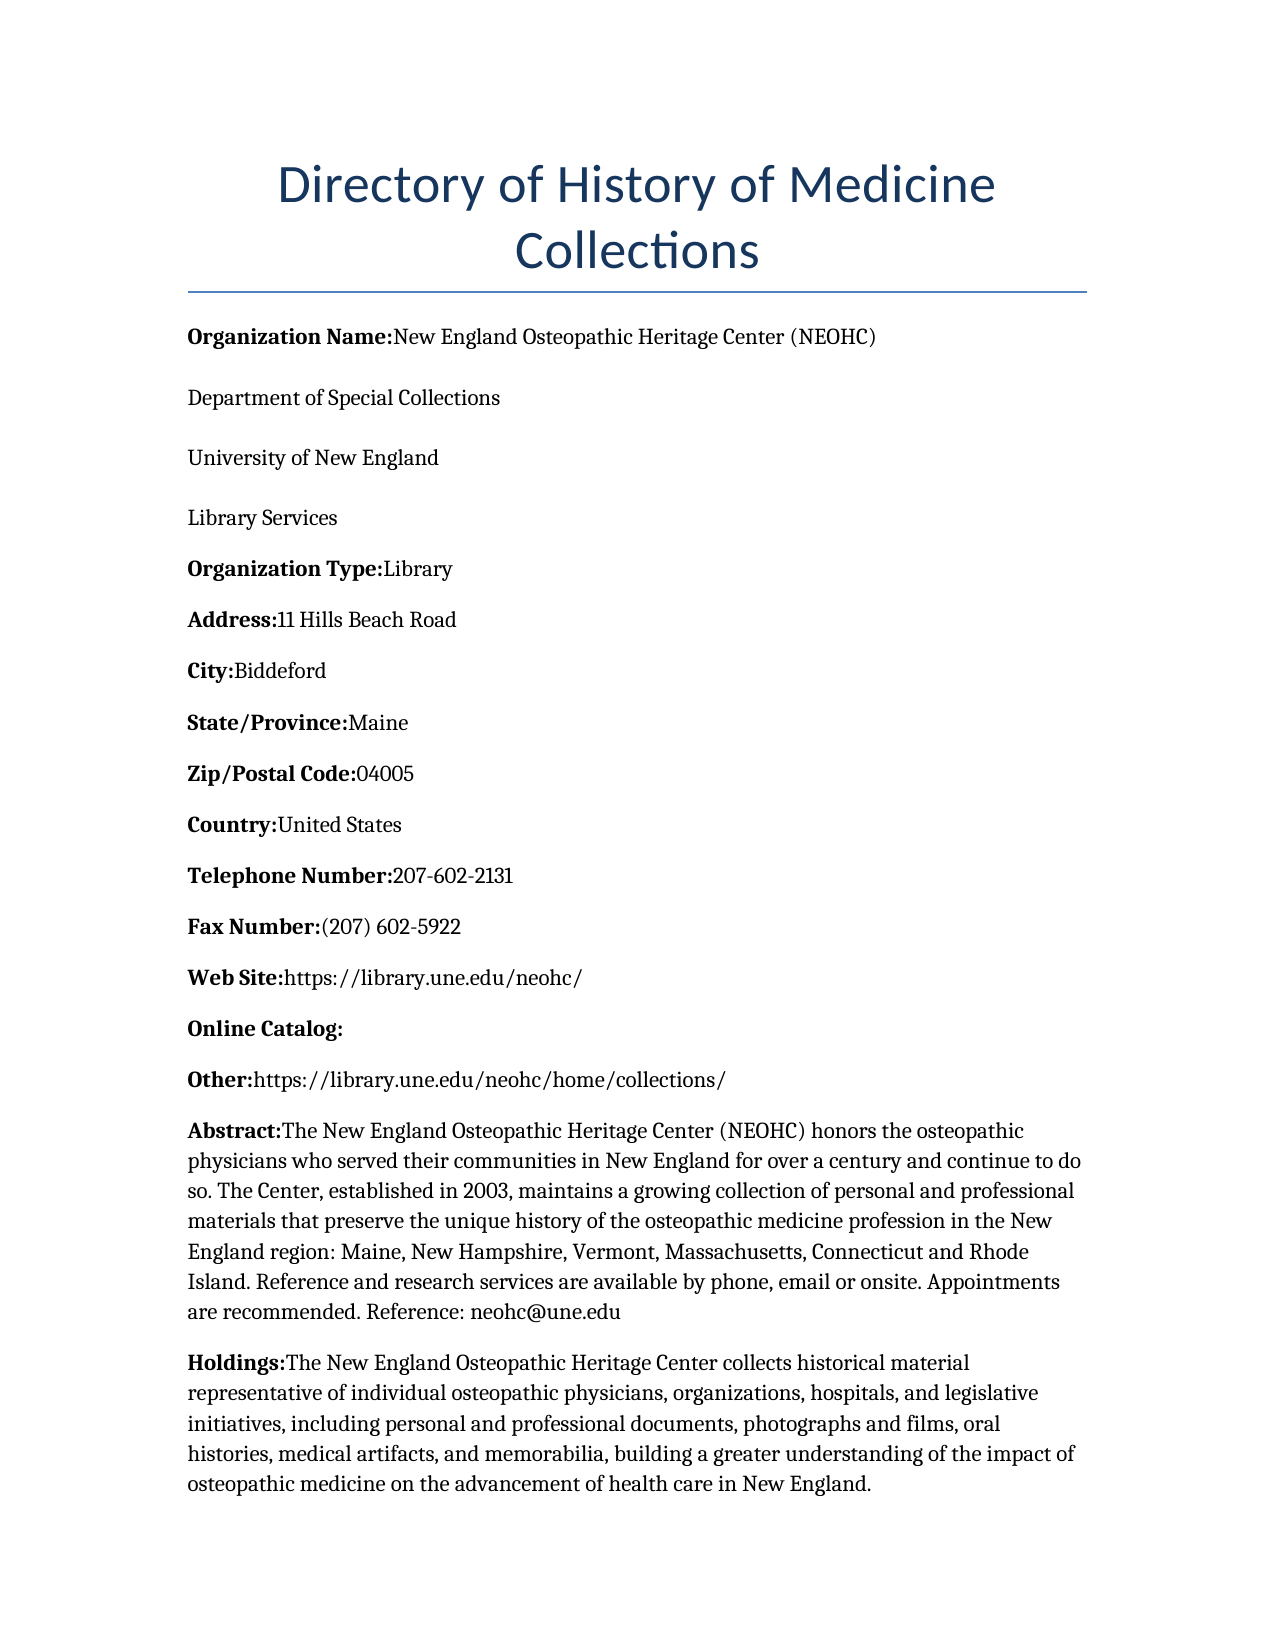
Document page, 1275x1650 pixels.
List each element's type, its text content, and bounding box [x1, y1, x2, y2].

text State/Province:Maine [187, 709, 1087, 736]
text Online Catalog: [187, 1016, 1087, 1042]
text Telephone Number:207-602-2131 [187, 862, 1087, 889]
text City:Biddeford [187, 658, 1087, 685]
text Fax Number:(207) 602-5922 [187, 913, 1087, 940]
text Address:11 Hills Beach Road [187, 607, 1087, 634]
text Country:United States [187, 811, 1087, 838]
text Abstract:The New England Osteopathic Heritage Center (NEOHC) honors the osteopathic physicians who served their communities in New England for over a century and continue to do so. The Center, established in 2003, maintains a growing collection of personal and professional materials that preserve the unique history of the osteopathic medicine profession in the New England region: Maine, New Hampshire, Vermont, Massachusetts, Connecticut and Rhode Island. Reference and research services are available by phone, email or onsite. Appointments are recommended. Reference: neohc@une.edu [187, 1118, 1087, 1325]
text Other:https://library.une.edu/neohc/home/collections/ [187, 1067, 1087, 1093]
text Zip/Postal Code:04005 [187, 760, 1087, 787]
text Organization Type:Library [187, 556, 1087, 583]
text Holdings:The New England Osteopathic Heritage Center collects historical material representative of individual osteopathic physicians, organizations, hospitals, and legislative initiatives, including personal and professional documents, photographs and films, oral histories, medical artifacts, and memorabilia, building a greater understanding of the impact of osteopathic medicine on the advancement of health care in New England. [187, 1350, 1087, 1497]
text Web Site:https://library.une.edu/neohc/ [187, 964, 1087, 991]
text Organization Name:New England Osteopathic Heritage Center (NEOHC) Department of Special Collections University of New England Library Services [187, 324, 1087, 532]
title Directory of History of Medicine Collections [187, 150, 1087, 293]
